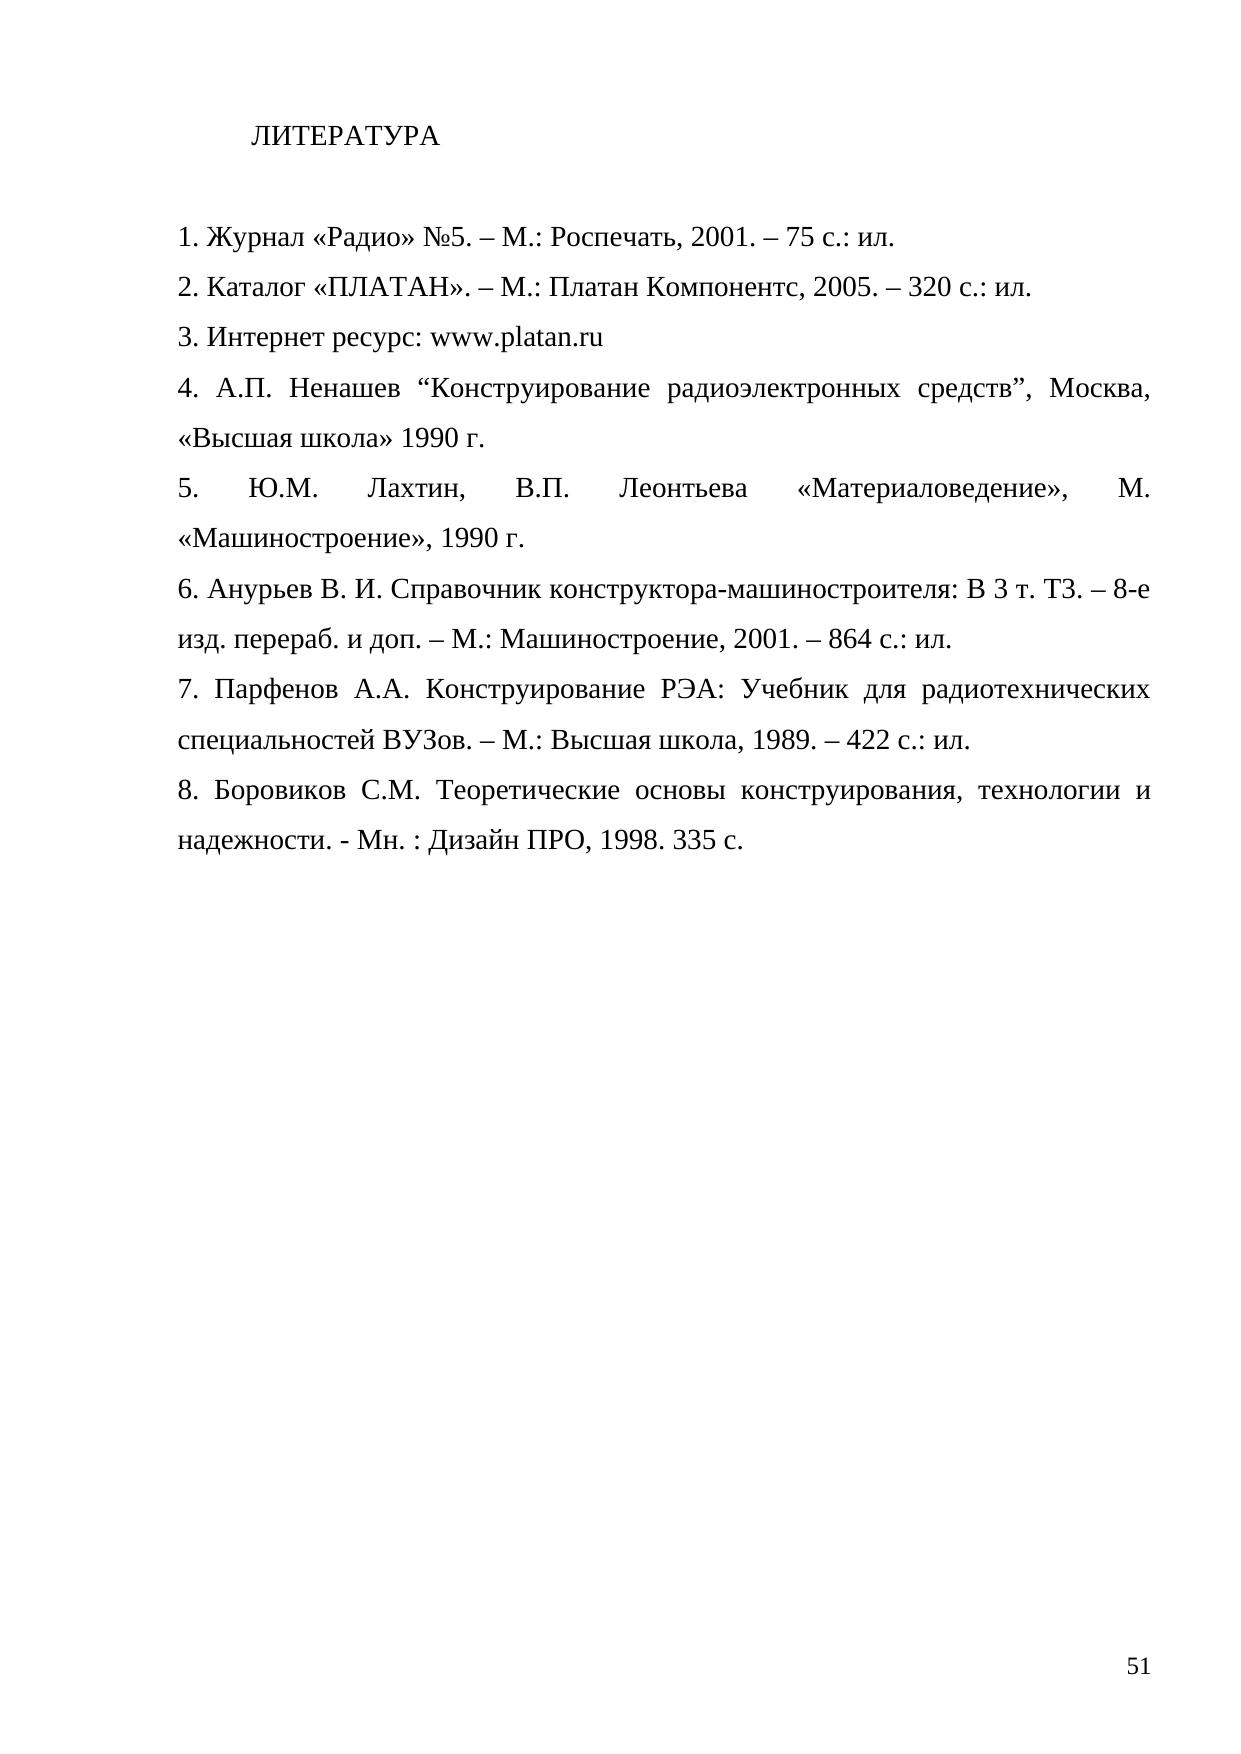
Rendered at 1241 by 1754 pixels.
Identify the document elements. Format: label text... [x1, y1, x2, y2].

text 3. Интернет ресурс: www.platan.ru [177, 319, 1152, 353]
text 6. Анурьев В. И. Справочник конструктора-машиностроителя: В 3 т. Т3. – 8-е изд. перераб. и доп. – М.: Машиностроение, 2001. – 864 с.: ил. [177, 571, 1152, 655]
text 4. А.П. Ненашев “Конструирование радиоэлектронных средств”, Москва, «Высшая школа» . [177, 370, 1152, 453]
text 8. Боровиков С.М. Теоретические основы конструирования, технологии и надежности. - Мн. : Дизайн ПРО, 1998. 335 с. [177, 772, 1152, 856]
text 7. Парфенов А.А. Конструирование РЭА: Учебник для радиотехнических специальностей ВУЗов. – М.: Высшая школа, 1989. – 422 с.: ил. [177, 672, 1152, 755]
text 5. Ю.М. Лахтин, В.П. Леонтьева «Материаловедение», М. «Машиностроение», . [177, 470, 1152, 554]
text 2. Каталог «ПЛАТАН». – М.: Платан Компонентс, 2005. – 320 с.: ил. [177, 269, 1152, 303]
text ЛИТЕРАТУРА [177, 118, 1152, 152]
text 1. Журнал «Радио» №5. – М.: Роспечать, 2001. – 75 с.: ил. [177, 219, 1152, 252]
